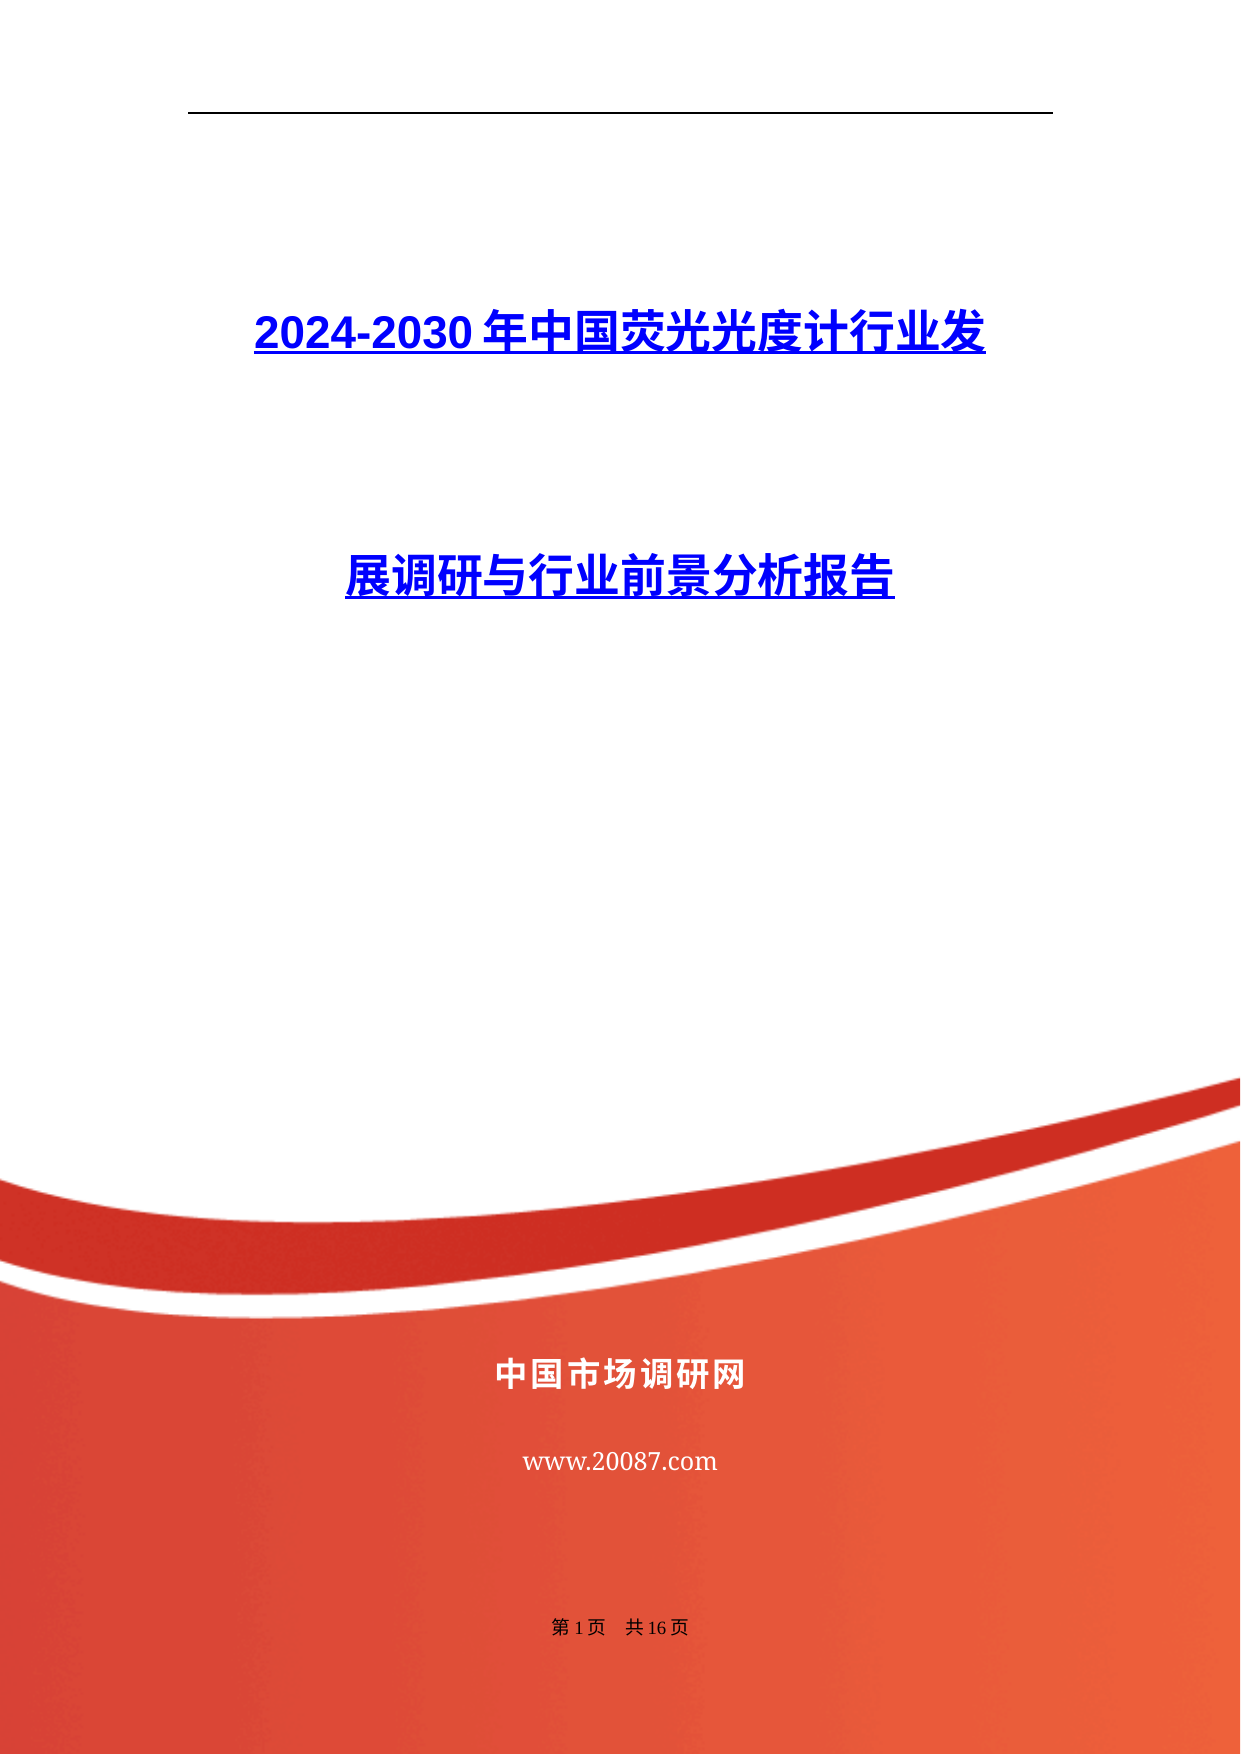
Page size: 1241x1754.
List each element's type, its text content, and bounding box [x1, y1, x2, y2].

picture [0, 1006, 1241, 1754]
text www.20087.com [187, 1428, 1053, 1493]
table_header 2024-2030年中国荧光光度计行业发展调研与行业前景分析报告 [188, 207, 1053, 773]
subtitle 中国市场调研网 [187, 1339, 1053, 1404]
